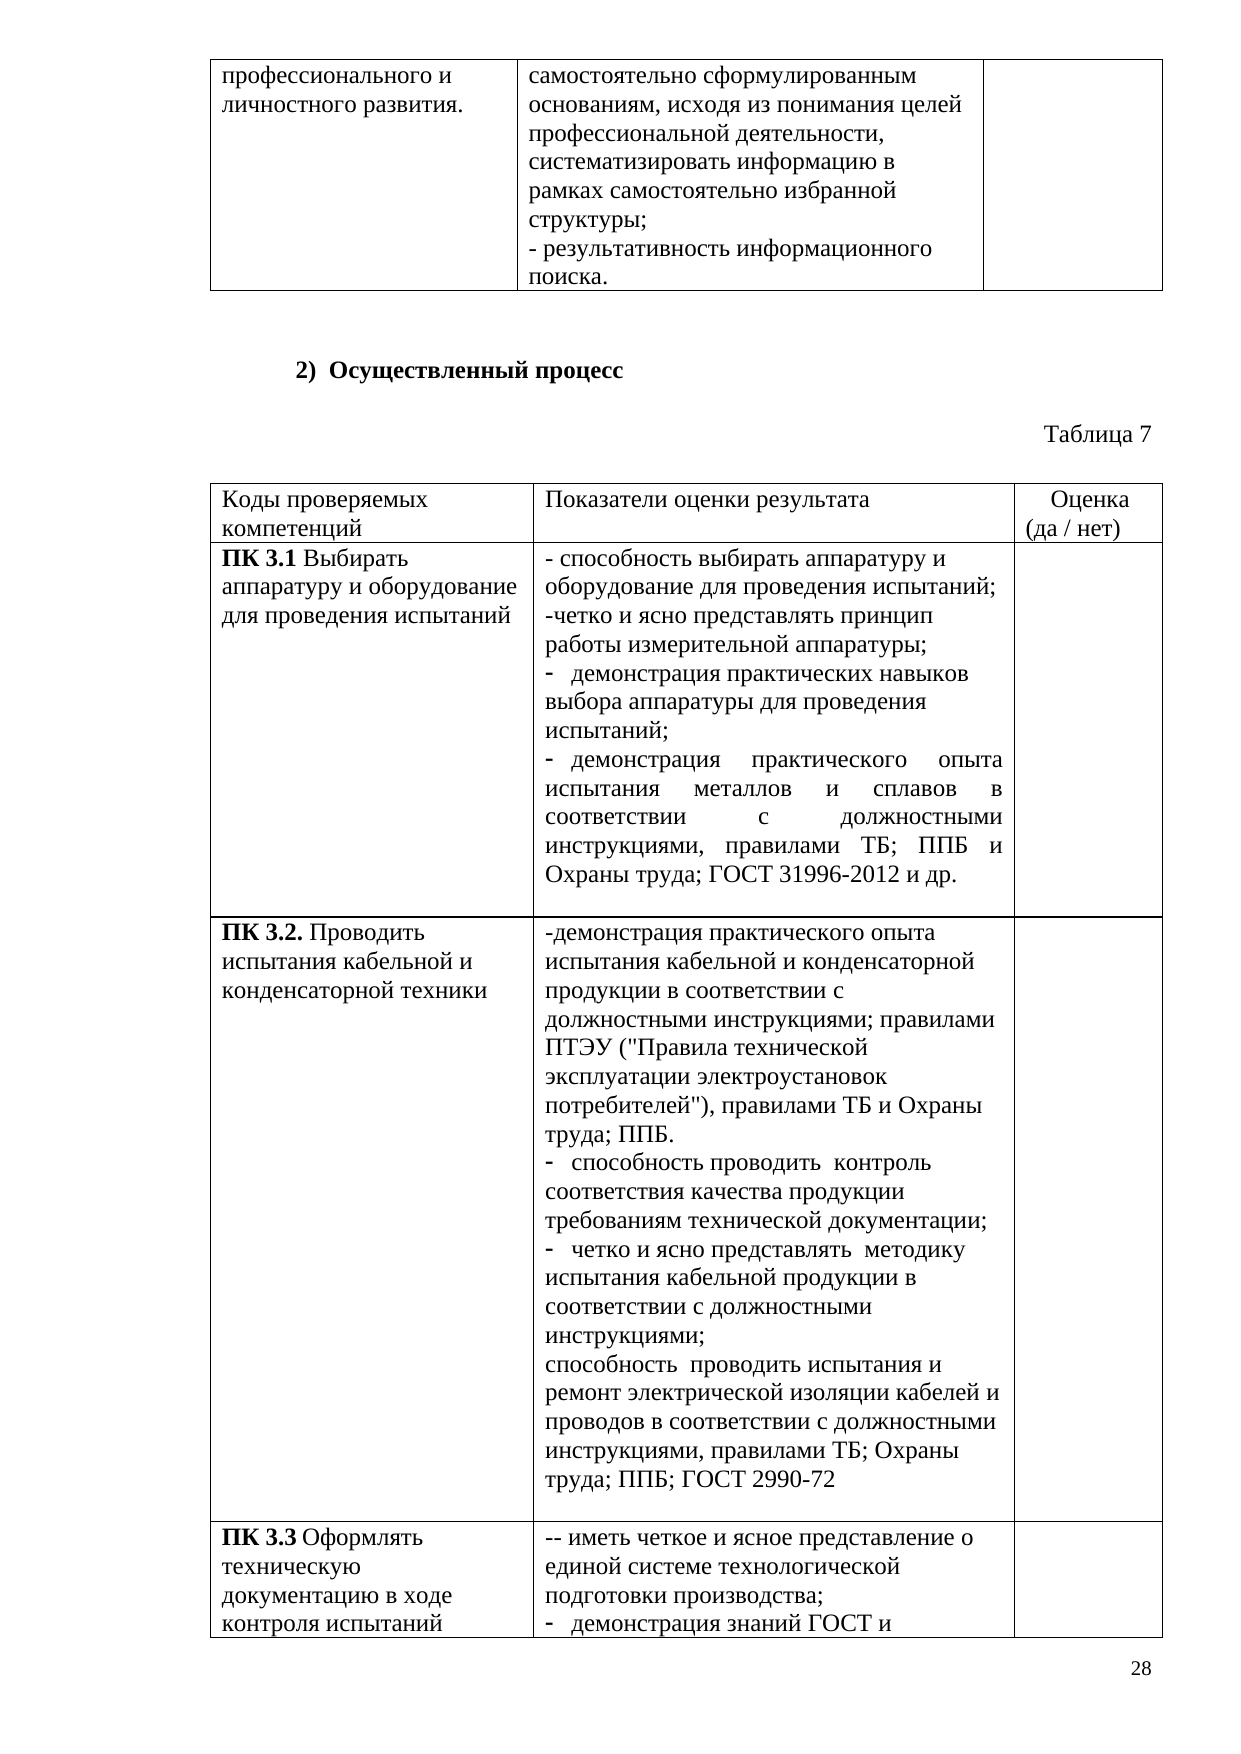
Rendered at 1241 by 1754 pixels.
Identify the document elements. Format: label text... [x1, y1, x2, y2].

table_header Оценка (да / нет) [1015, 484, 1162, 542]
table_header Коды проверяемых компетенций [211, 484, 533, 542]
table_cell [1015, 918, 1162, 1521]
table_header Показатели оценки результата [534, 484, 1014, 542]
text Таблица 7 [222, 419, 1152, 448]
text 2) Осуществленный процесс [222, 355, 1152, 384]
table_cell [534, 1522, 1014, 1637]
table_cell ПК 3.1 Выбирать аппаратуру и оборудование для проведения испытаний [211, 543, 533, 916]
table_cell [1015, 1522, 1162, 1637]
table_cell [211, 1522, 533, 1637]
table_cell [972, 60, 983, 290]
table_cell [1015, 543, 1162, 916]
table_cell -демонстрация практического опыта испытания кабельной и конденсаторной продукции в соответствии с должностными инструкциями; правилами ПТЭУ ("Правила технической эксплуатации электроустановок потребителей"), правилами ТБ и Охраны труда; ППБ. способность проводить контроль соответствия качества продукции требованиям технической документации; четко и ясно представлять методику испытания кабельной продукции в соответствии с должностными инструкциями; способность проводить испытания и ремонт электрической изоляции кабелей и проводов в соответствии с должностными инструкциями, правилами ТБ; Охраны труда; ППБ; ГОСТ 2990-72 [534, 918, 1014, 1521]
table_cell [984, 60, 1162, 290]
table_cell - способность выбирать аппаратуру и оборудование для проведения испытаний; -четко и ясно представлять принцип работы измерительной аппаратуры; демонстрация практических навыков выбора аппаратуры для проведения испытаний; демонстрация практического опыта испытания металлов и сплавов в соответствии с должностными инструкциями, правилами ТБ; ППБ и Охраны труда; ГОСТ 31996-2012 и др. [534, 543, 1014, 916]
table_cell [211, 60, 517, 290]
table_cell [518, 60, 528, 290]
table_cell ПК 3.2. Проводить испытания кабельной и конденсаторной техники [211, 918, 533, 1521]
